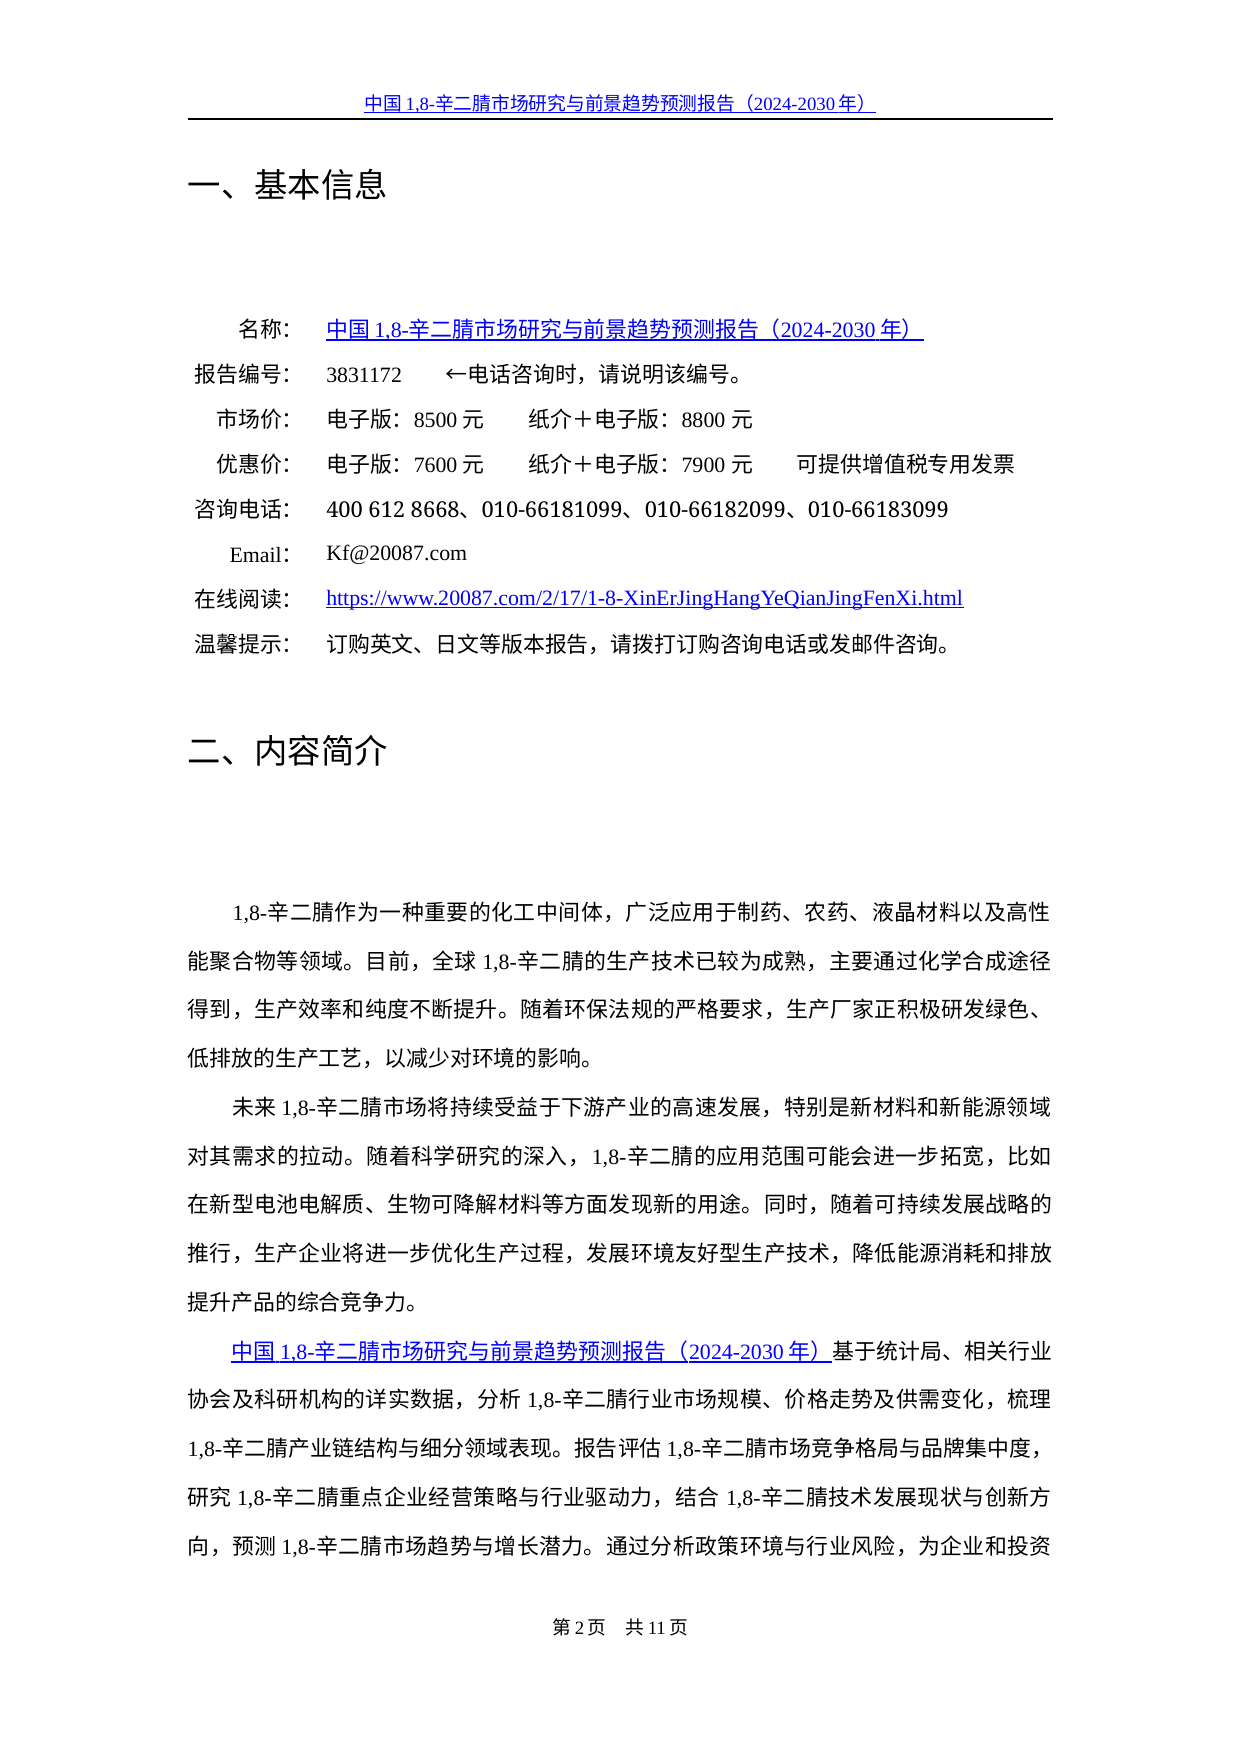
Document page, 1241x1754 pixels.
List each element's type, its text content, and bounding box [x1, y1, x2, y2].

table_cell Email： [167, 537, 315, 582]
table_cell 市场价： [167, 402, 315, 447]
table_cell 电子版：7600 元 纸介＋电子版：7900 元 可提供增值税专用发票 [315, 447, 1073, 492]
table_cell 在线阅读： [167, 582, 315, 627]
title 二、内容简介 [187, 717, 1053, 782]
table_header 中国1,8-辛二腈市场研究与前景趋势预测报告（2024-2030年） [315, 312, 1073, 357]
table_header 名称： [167, 312, 315, 357]
table_cell Kf@20087.com [315, 537, 1073, 582]
table_cell 咨询电话： [167, 492, 315, 537]
table_cell 400 612 8668、010-66181099、010-66182099、010-66183099 [315, 492, 1073, 537]
table_cell 报告编号： [167, 357, 315, 402]
table_cell 优惠价： [167, 447, 315, 492]
table_cell 温馨提示： [167, 627, 315, 672]
table_cell 电子版：8500 元 纸介＋电子版：8800 元 [315, 402, 1073, 447]
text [187, 894, 1053, 1561]
title 一、基本信息 [187, 150, 1053, 215]
table_cell [315, 582, 1073, 627]
table_cell 3831172 ←电话咨询时，请说明该编号。 [315, 357, 1073, 402]
table_cell 订购英文、日文等版本报告，请拨打订购咨询电话或发邮件咨询。 [315, 627, 1073, 672]
